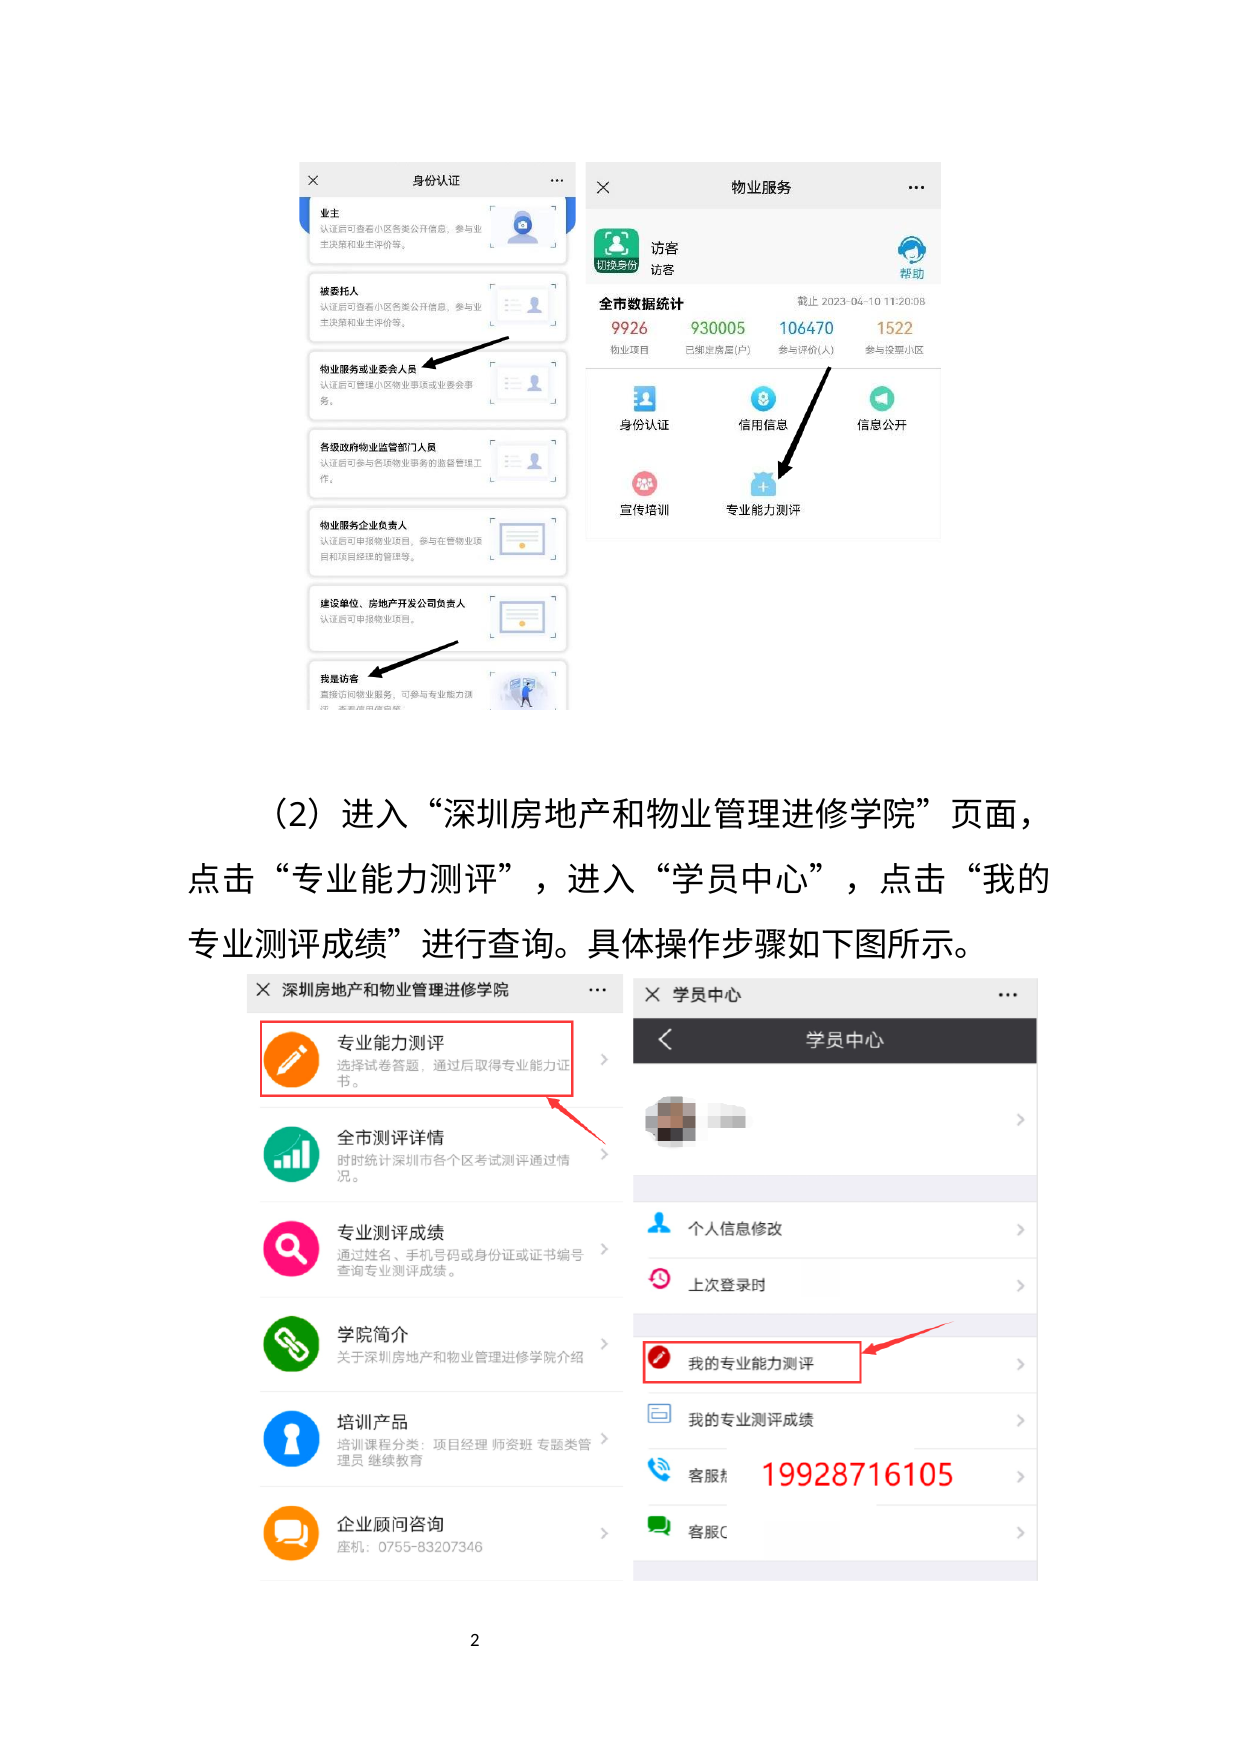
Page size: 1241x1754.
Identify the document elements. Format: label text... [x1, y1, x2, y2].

picture [299, 162, 576, 710]
picture [246, 974, 624, 1581]
picture [585, 162, 941, 710]
text （2）进入“深圳房地产和物业管理进修学院”页面，点击“专业能力测评”，进入“学员中心”，点击“我的专业测评成绩”进行查询。具体操作步骤如下图所示。 [187, 779, 1053, 974]
picture [633, 978, 1038, 1581]
